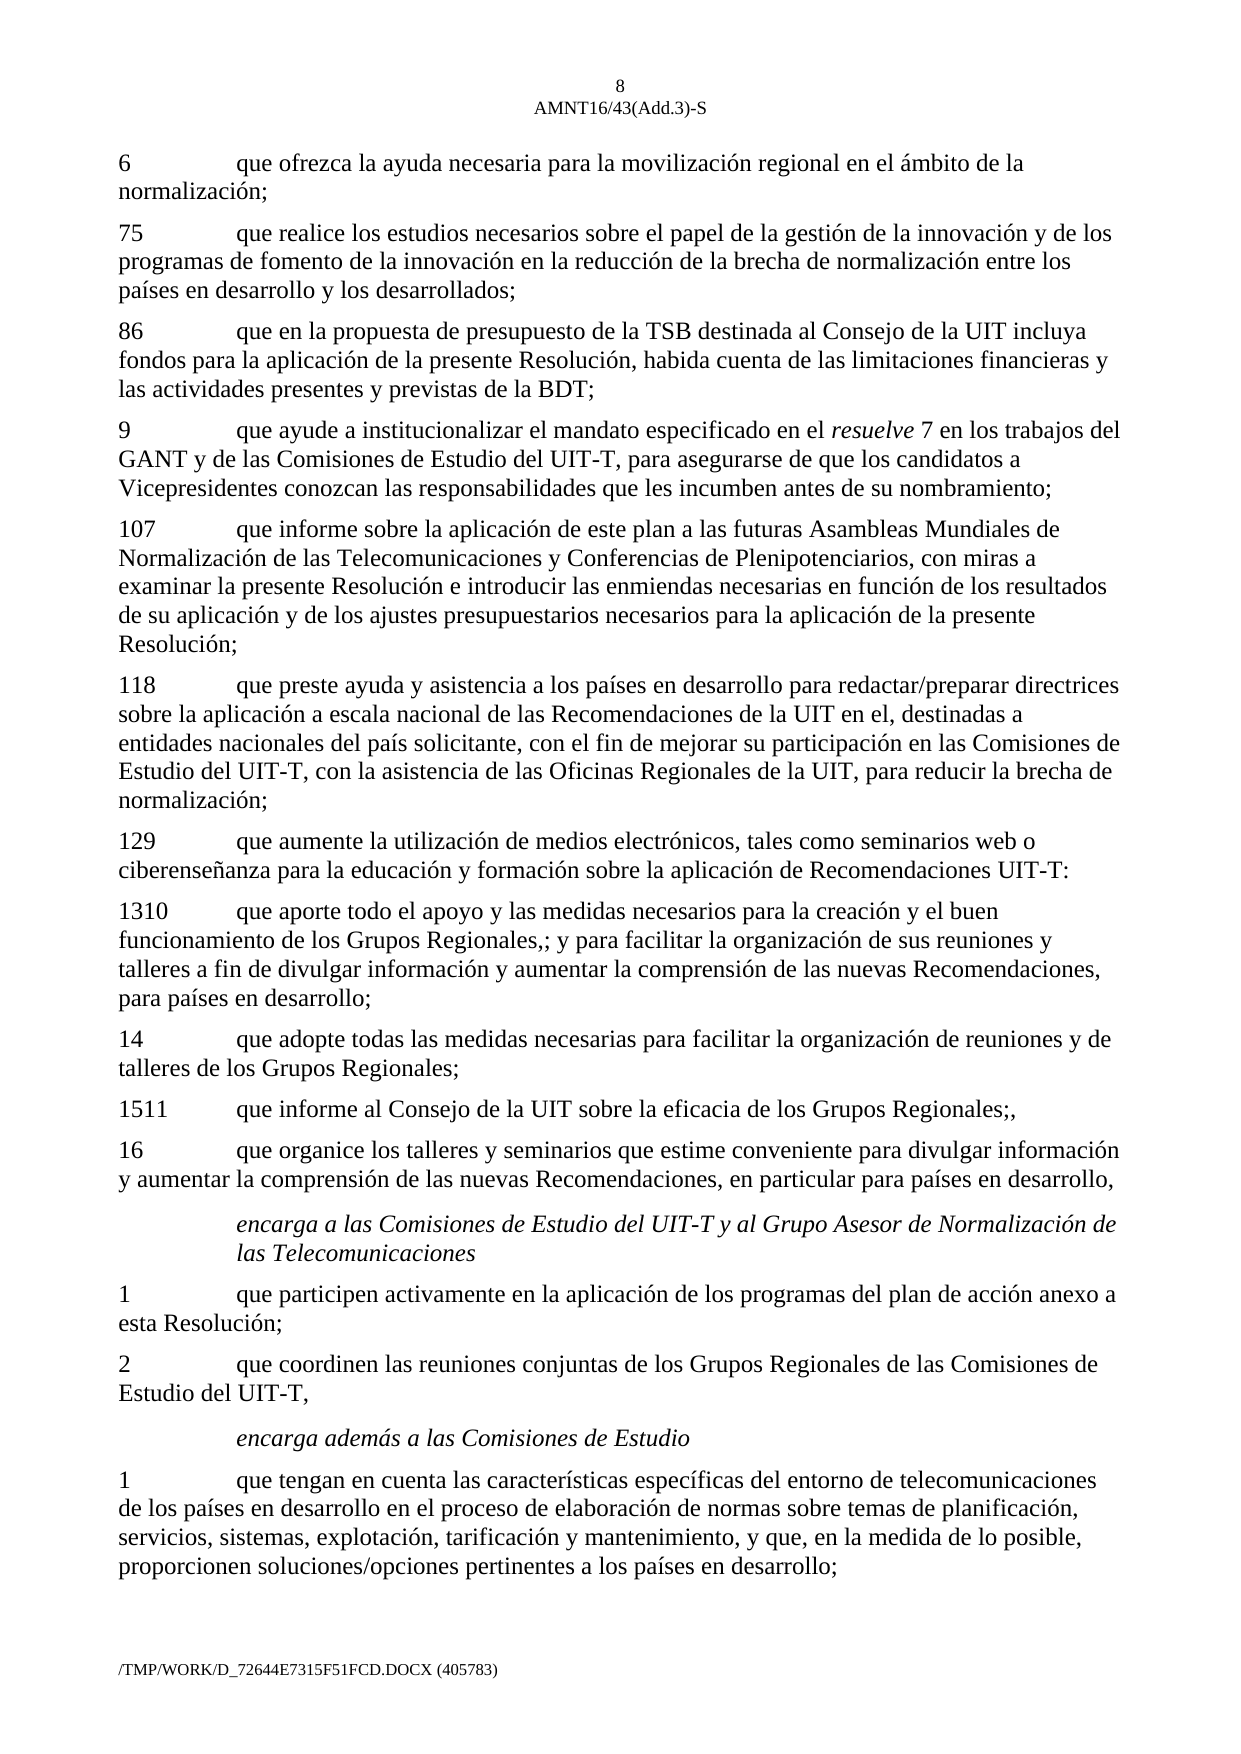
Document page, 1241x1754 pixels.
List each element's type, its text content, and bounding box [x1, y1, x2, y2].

text que realice los estudios necesarios sobre el papel de la gestión de la innovación y de los programas de fomento de la innovación en la reducción de la brecha de normalización entre los países en desarrollo y los desarrollados; [118, 218, 1122, 304]
text 2 que coordinen las reuniones conjuntas de los Grupos Regionales de las Comisiones de Estudio del UIT-T, [118, 1349, 1122, 1407]
text 1 que participen activamente en la aplicación de los programas del plan de acción anexo a esta Resolución; [118, 1279, 1122, 1337]
text que aporte todo el apoyo necesario para la creación y el buen funcionamiento de los Grupos Regionales [118, 896, 1122, 1011]
text que informe al Consejo de la UIT sobre la eficacia de los Grupos Regionales [118, 1094, 1122, 1123]
text que preste asistencia a los países en desarrollo para preparar directrices país solicitante, con el fin de mejorar su participación en las Comisiones de Estudio del UIT-T, con la asistencia de las Oficinas Regionales de la UIT, para reducir la brecha de normalización; [118, 670, 1122, 814]
text encarga a las Comisiones de Estudio del UIT-T y al Grupo Asesor de Normalización de las Telecomunicaciones [236, 1209, 1122, 1267]
text que en la propuesta de presupuesto de la TSB destinada al Consejo de la UIT incluya fondos para la aplicación de la presente Resolución, habida cuenta de las limitaciones financieras y las actividades presentes y previstas de la BDT; [118, 316, 1122, 403]
text que informe sobre la aplicación de este plan a las futuras Asambleas Mundiales de Normalización de las Telecomunicaciones y Conferencias de Plenipotenciarios, con miras a examinar la presente Resolución e introducir las enmiendas necesarias en función de los resultados de su aplicación y de los ajustes presupuestarios necesarios para la aplicación de la presente Resolución; [118, 514, 1122, 658]
text 1 que tengan en cuenta las características específicas del entorno de telecomunicaciones de los países en desarrollo en el proceso de elaboración de normas sobre temas de planificación, servicios, sistemas, explotación, tarificación y mantenimiento, y que, en la medida de lo posible, proporcionen soluciones/opciones pertinentes a los países en desarrollo; [118, 1465, 1122, 1580]
text que aumente la utilización de medios electrónicos, tales como seminarios web o ciberenseñanza para la educación y formación sobre la aplicación de Recomendaciones UIT-T: [118, 826, 1122, 884]
text encarga además a las Comisiones de Estudio [236, 1423, 1122, 1452]
